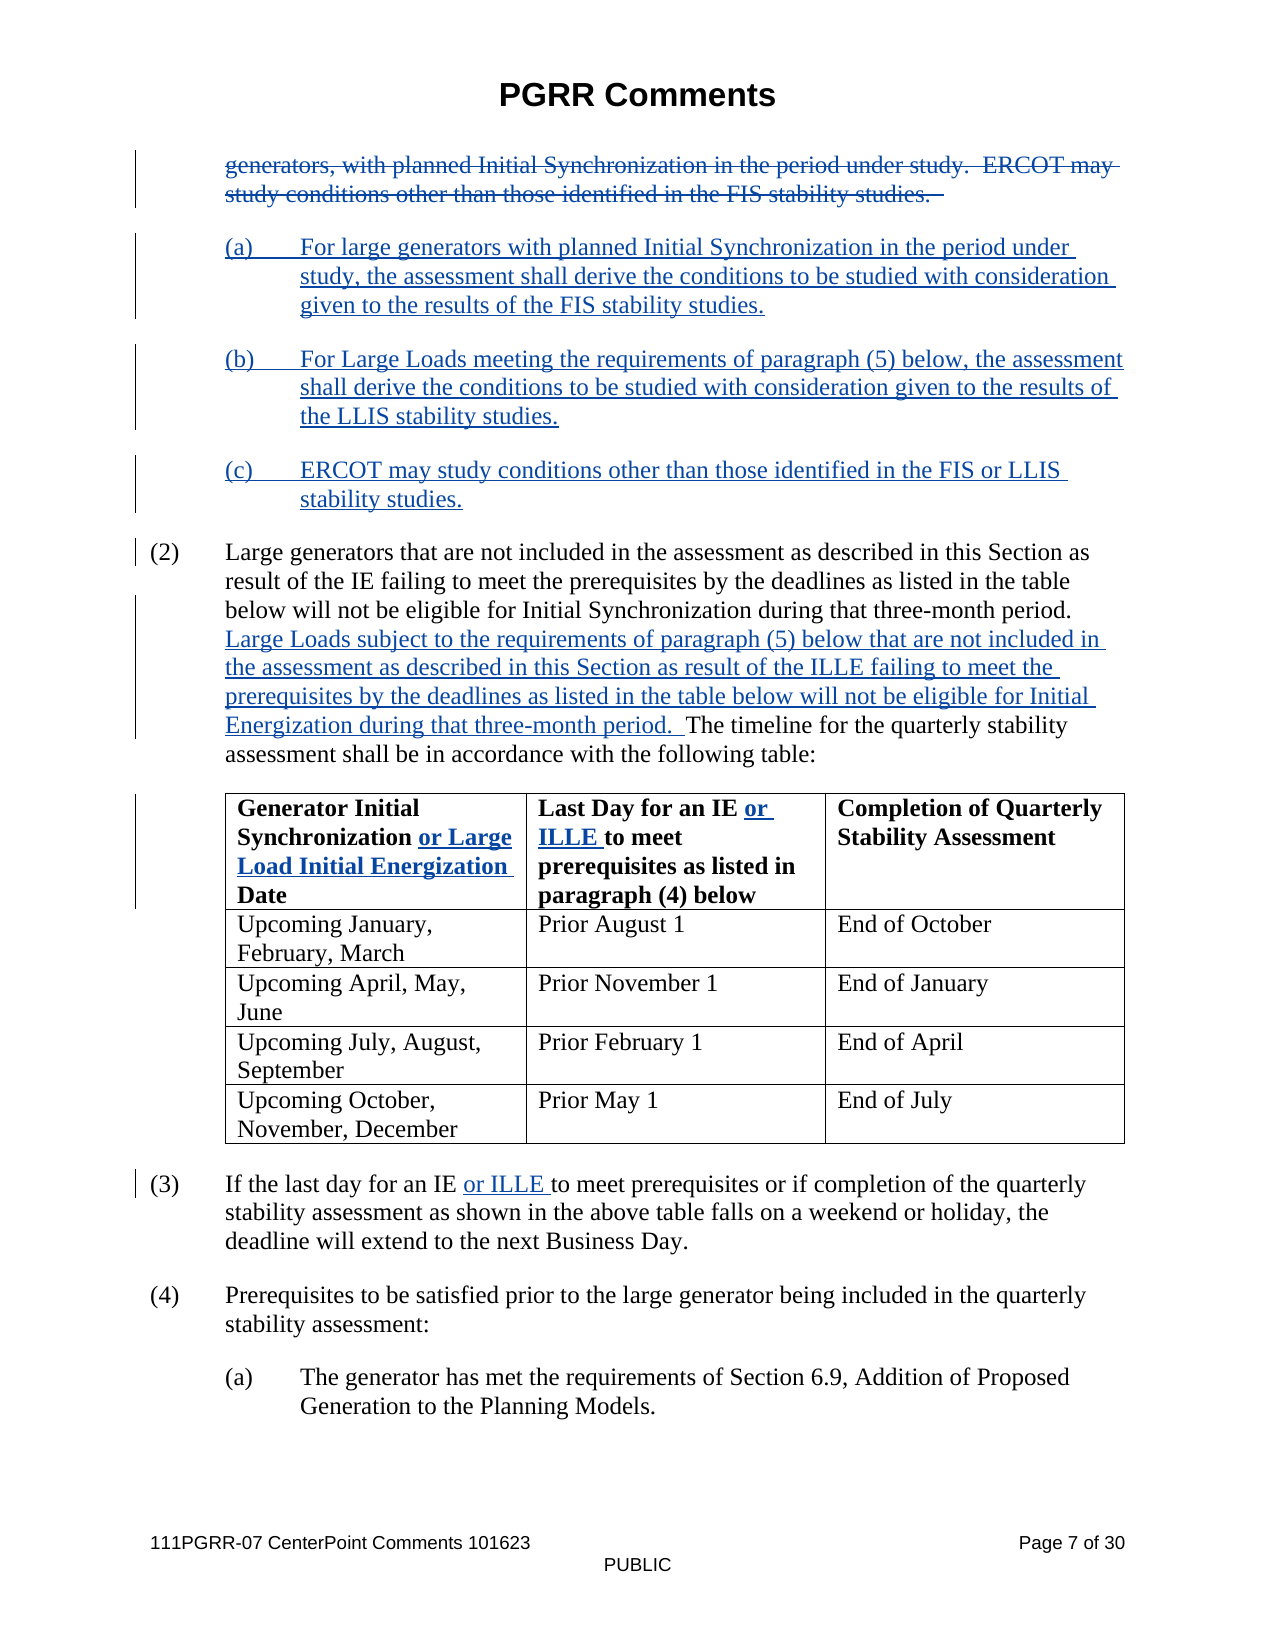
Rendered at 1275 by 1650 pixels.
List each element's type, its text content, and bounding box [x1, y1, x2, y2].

table_cell Upcoming July, August, September [226, 1027, 526, 1084]
table_cell End of July [826, 1085, 1124, 1143]
text (3) If the last day for an IE to meet prerequisites or if completion of the quarterly stability assessment as shown in the above table falls on a weekend or holiday, the deadline will extend to the next Business Day. [150, 1169, 1125, 1255]
table_cell Prior February 1 [527, 1027, 825, 1084]
table_header Completion of Quarterly Stability Assessment [826, 794, 1124, 908]
text (4) Prerequisites to be satisfied prior to the large generator being included in the quarterly stability assessment: [150, 1280, 1125, 1337]
table_cell Prior May 1 [527, 1085, 825, 1143]
table_header Last Day for an IE to meet prerequisites as listed in paragraph (4) below [527, 794, 825, 908]
table_cell Upcoming April, May, June [226, 968, 526, 1026]
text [150, 150, 1125, 207]
text (2) Large generators that are not included in the assessment as described in this Section as result of the IE failing to meet the prerequisites by the deadlines as listed in the table below will not be eligible for Initial Synchronization during that three-month period. The timeline for the quarterly stability assessment shall be in accordance with the following table: [150, 537, 1125, 767]
table_cell Prior August 1 [527, 910, 825, 967]
table_cell End of April [826, 1027, 1124, 1084]
text (a) The generator has met the requirements of Section 6.9, Addition of Proposed Generation to the Planning Models. [225, 1362, 1125, 1420]
table_cell Upcoming October, November, December [226, 1085, 526, 1143]
table_cell Prior November 1 [527, 968, 825, 1026]
table_header Generator Initial Synchronization Date [226, 794, 526, 908]
table_cell End of January [826, 968, 1124, 1026]
table_cell End of October [826, 910, 1124, 967]
table_cell Upcoming January, February, March [226, 910, 526, 967]
